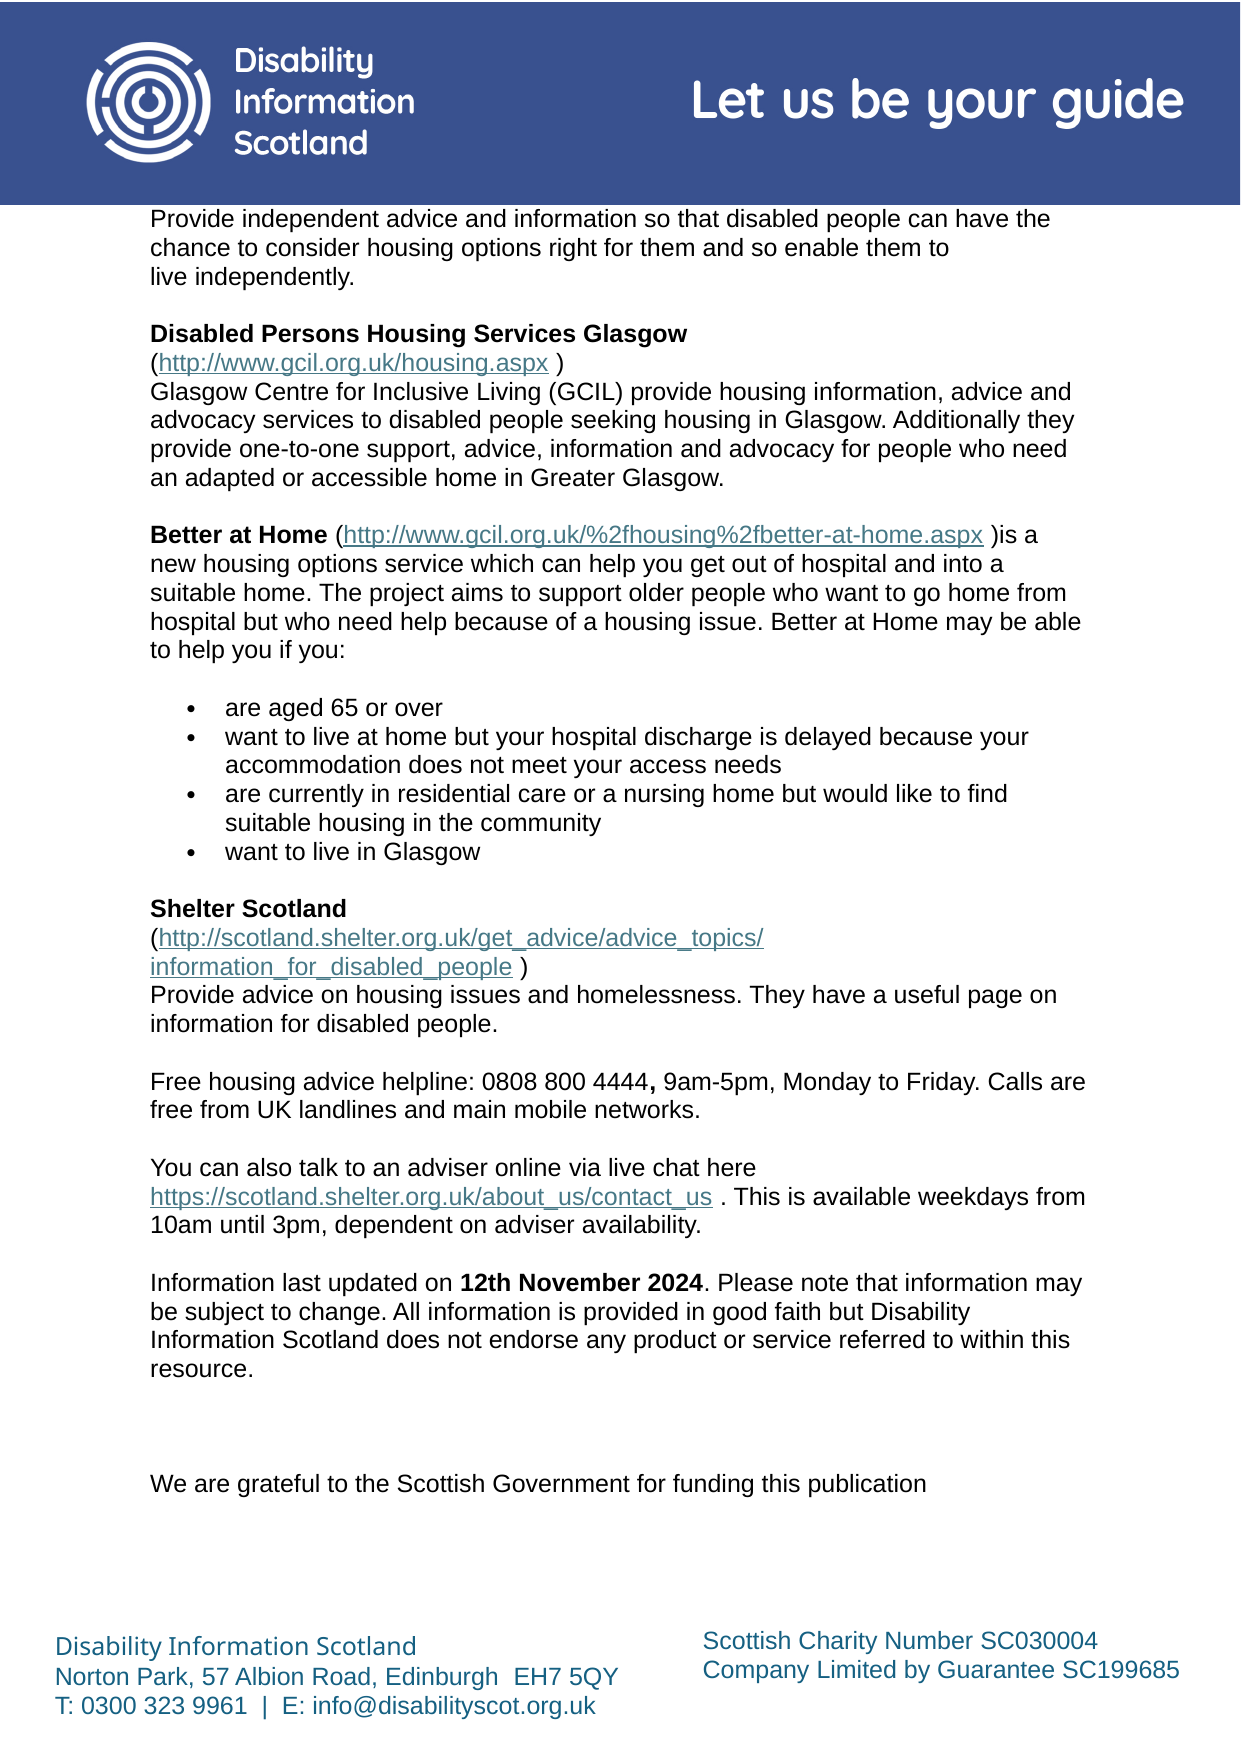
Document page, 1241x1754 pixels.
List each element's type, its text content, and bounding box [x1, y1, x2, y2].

list want to live in Glasgow [187, 837, 1090, 865]
text Free housing advice helpline: 0808 800 4444, 9am-5pm, Monday to Friday. Calls are free from UK landlines and main mobile networks. [150, 1067, 1090, 1124]
text Provide independent advice and information so that disabled people can have the chance to consider housing options right for them and so enable them to live independently. [150, 150, 1090, 290]
text Better at Home (http://www.gcil.org.uk/%2fhousing%2fbetter-at-home.aspx )is a new housing options service which can help you get out of hospital and into a suitable home. The project aims to support older people who want to go home from hospital but who need help because of a housing issue. Better at Home may be able to help you if you: [150, 520, 1090, 664]
list are aged 65 or over [187, 693, 1090, 722]
text (http://scotland.shelter.org.uk/get_advice/advice_topics/information_for_disabled_people ) Provide advice on housing issues and homelessness. They have a useful page on information for disabled people. [150, 923, 1090, 1038]
text Shelter Scotland [150, 894, 1090, 923]
picture [0, 2, 1241, 205]
list are currently in residential care or a nursing home but would like to find suitable housing in the community [187, 779, 1090, 837]
text We are grateful to the Scottish Government for funding this publication [150, 1469, 1090, 1498]
list want to live at home but your hospital discharge is delayed because your accommodation does not meet your access needs [187, 722, 1090, 779]
text Disabled Persons Housing Services Glasgow (http://www.gcil.org.uk/housing.aspx ) Glasgow Centre for Inclusive Living (GCIL) provide housing information, advice and advocacy services to disabled people seeking housing in Glasgow. Additionally they provide one-to-one support, advice, information and advocacy for people who need an adapted or accessible home in Greater Glasgow. [150, 319, 1090, 492]
text You can also talk to an adviser online via live chat here https://scotland.shelter.org.uk/about_us/contact_us . This is available weekdays from 10am until 3pm, dependent on adviser availability. [150, 1153, 1090, 1239]
text Information last updated on 12th November 2024. Please note that information may be subject to change. All information is provided in good faith but Disability Information Scotland does not endorse any product or service referred to within this resource. [150, 1268, 1090, 1383]
